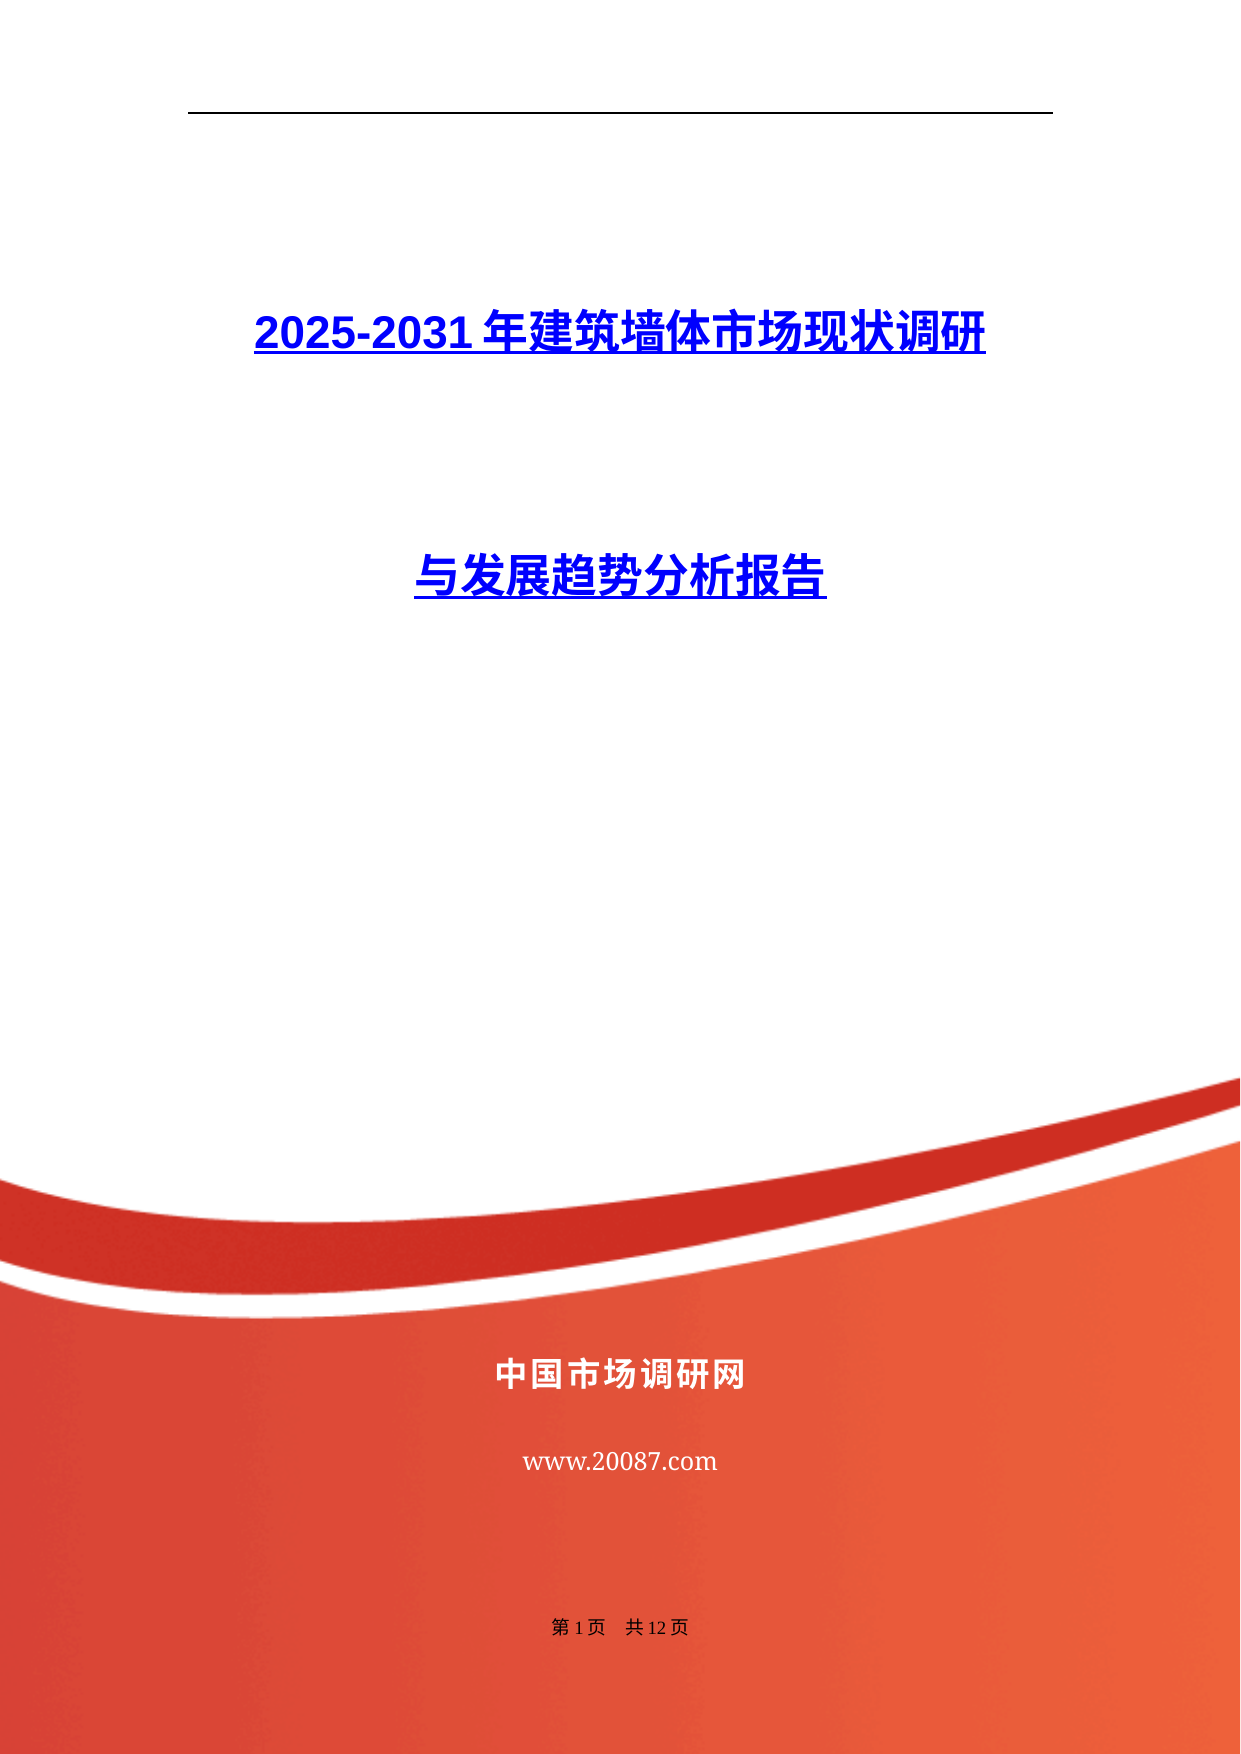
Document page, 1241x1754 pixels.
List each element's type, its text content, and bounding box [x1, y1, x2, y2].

table_header 2025-2031年建筑墙体市场现状调研与发展趋势分析报告 [188, 207, 1053, 773]
subtitle 中国市场调研网 [187, 1339, 1053, 1404]
text www.20087.com [187, 1428, 1053, 1493]
picture [0, 1006, 1241, 1754]
